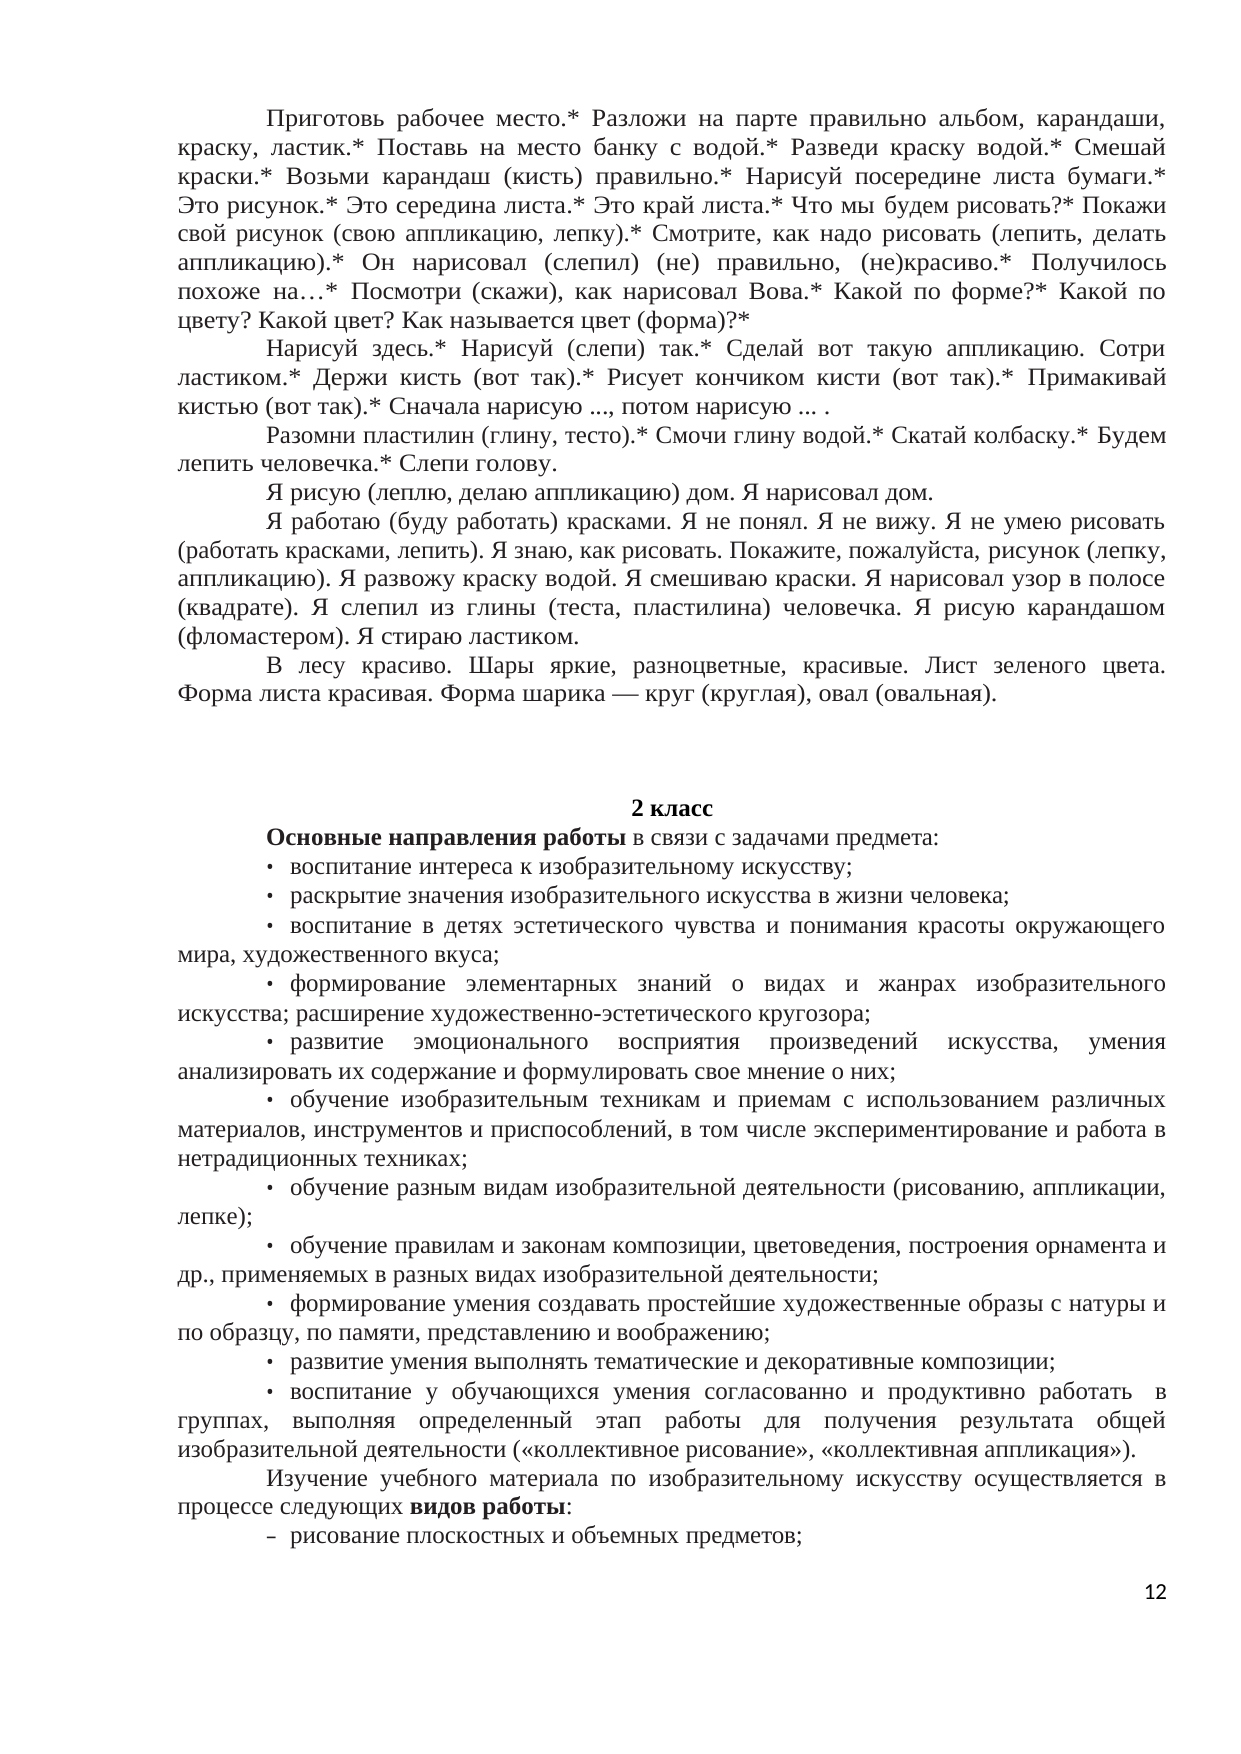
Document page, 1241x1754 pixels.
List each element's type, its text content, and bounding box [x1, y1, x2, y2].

list обучение разным видам изобразительной деятельности (рисованию, аппликации, лепке); [177, 1172, 1167, 1230]
list формирование элементарных знаний о видах и жанрах изобразительного искусства; расширение художественно-эстетического кругозора; [177, 968, 1167, 1026]
list обучение изобразительным техникам и приемам с использованием различных материалов, инструментов и приспособлений, в том числе экспериментирование и работа в нетрадиционных техниках; [177, 1084, 1167, 1172]
list воспитание у обучающихся умения согласованно и продуктивно работать в группах, выполняя определенный этап работы для получения результата общей изобразительной деятельности («коллективное рисование», «коллективная аппликация»). [177, 1376, 1167, 1463]
list воспитание интереса к изобразительному искусству; [177, 851, 1167, 880]
list развитие эмоционального восприятия произведений искусства, умения анализировать их содержание и формулировать свое мнение о них; [177, 1026, 1167, 1084]
text В лесу красиво. Шары яркие, разноцветные, красивые. Лист зеленого цвета. Форма листа красивая. Форма шарика — круг (круглая), овал (овальная). [177, 650, 1167, 707]
text Приготовь рабочее место.* Разложи на парте правильно альбом, карандаши, краску, ластик.* Поставь на место банку с водой.* Разведи краску водой.* Смешай краски.* Возьми карандаш (кисть) правильно.* Нарисуй посередине листа бумаги.* Это рисунок.* Это середина листа.* Это край листа.* Что мы будем рисовать?* Покажи свой рисунок (свою аппликацию, лепку).* Смотрите, как надо рисовать (лепить, делать аппликацию).* Он нарисовал (слепил) (не) правильно, (не)красиво.* Получилось похоже на…* Посмотри (скажи), как нарисовал Вова.* Какой по форме?* Какой по цвету? Какой цвет? Как называется цвет (форма)?* [177, 103, 1167, 333]
text Разомни пластилин (глину, тесто).* Смочи глину водой.* Скатай колбаску.* Будем лепить человечка.* Слепи голову. [177, 420, 1167, 477]
text 2 класс [177, 793, 1167, 822]
list развитие умения выполнять тематические и декоративные композиции; [177, 1346, 1167, 1376]
text Нарисуй здесь.* Нарисуй (слепи) так.* Сделай вот такую аппликацию. Сотри ластиком.* Держи кисть (вот так).* Рисует кончиком кисти (вот так).* Примакивай кистью (вот так).* Сначала нарисую ..., потом нарисую ... . [177, 333, 1167, 420]
text Я рисую (леплю, делаю аппликацию) дом. Я нарисовал дом. [177, 477, 1167, 506]
list формирование умения создавать простейшие художественные образы с натуры и по образцу, по памяти, представлению и воображению; [177, 1288, 1167, 1346]
list рисование плоскостных и объемных предметов; [177, 1520, 1167, 1550]
text Изучение учебного материала по изобразительному искусству осуществляется в процессе следующих видов работы: [177, 1463, 1167, 1520]
text Основные направления работы в связи с задачами предмета: [177, 822, 1167, 851]
text Я работаю (буду работать) красками. Я не понял. Я не вижу. Я не умею рисовать (работать красками, лепить). Я знаю, как рисовать. Покажите, пожалуйста, рисунок (лепку, аппликацию). Я развожу краску водой. Я смешиваю краски. Я нарисовал узор в полосе (квадрате). Я слепил из глины (теста, пластилина) человечка. Я рисую карандашом (фломастером). Я стираю ластиком. [177, 506, 1167, 650]
list воспитание в детях эстетического чувства и понимания красоты окружающего мира, художественного вкуса; [177, 910, 1167, 968]
list обучение правилам и законам композиции, цветоведения, построения орнамента и др., применяемых в разных видах изобразительной деятельности; [177, 1230, 1167, 1288]
list раскрытие значения изобразительного искусства в жизни человека; [177, 880, 1167, 910]
